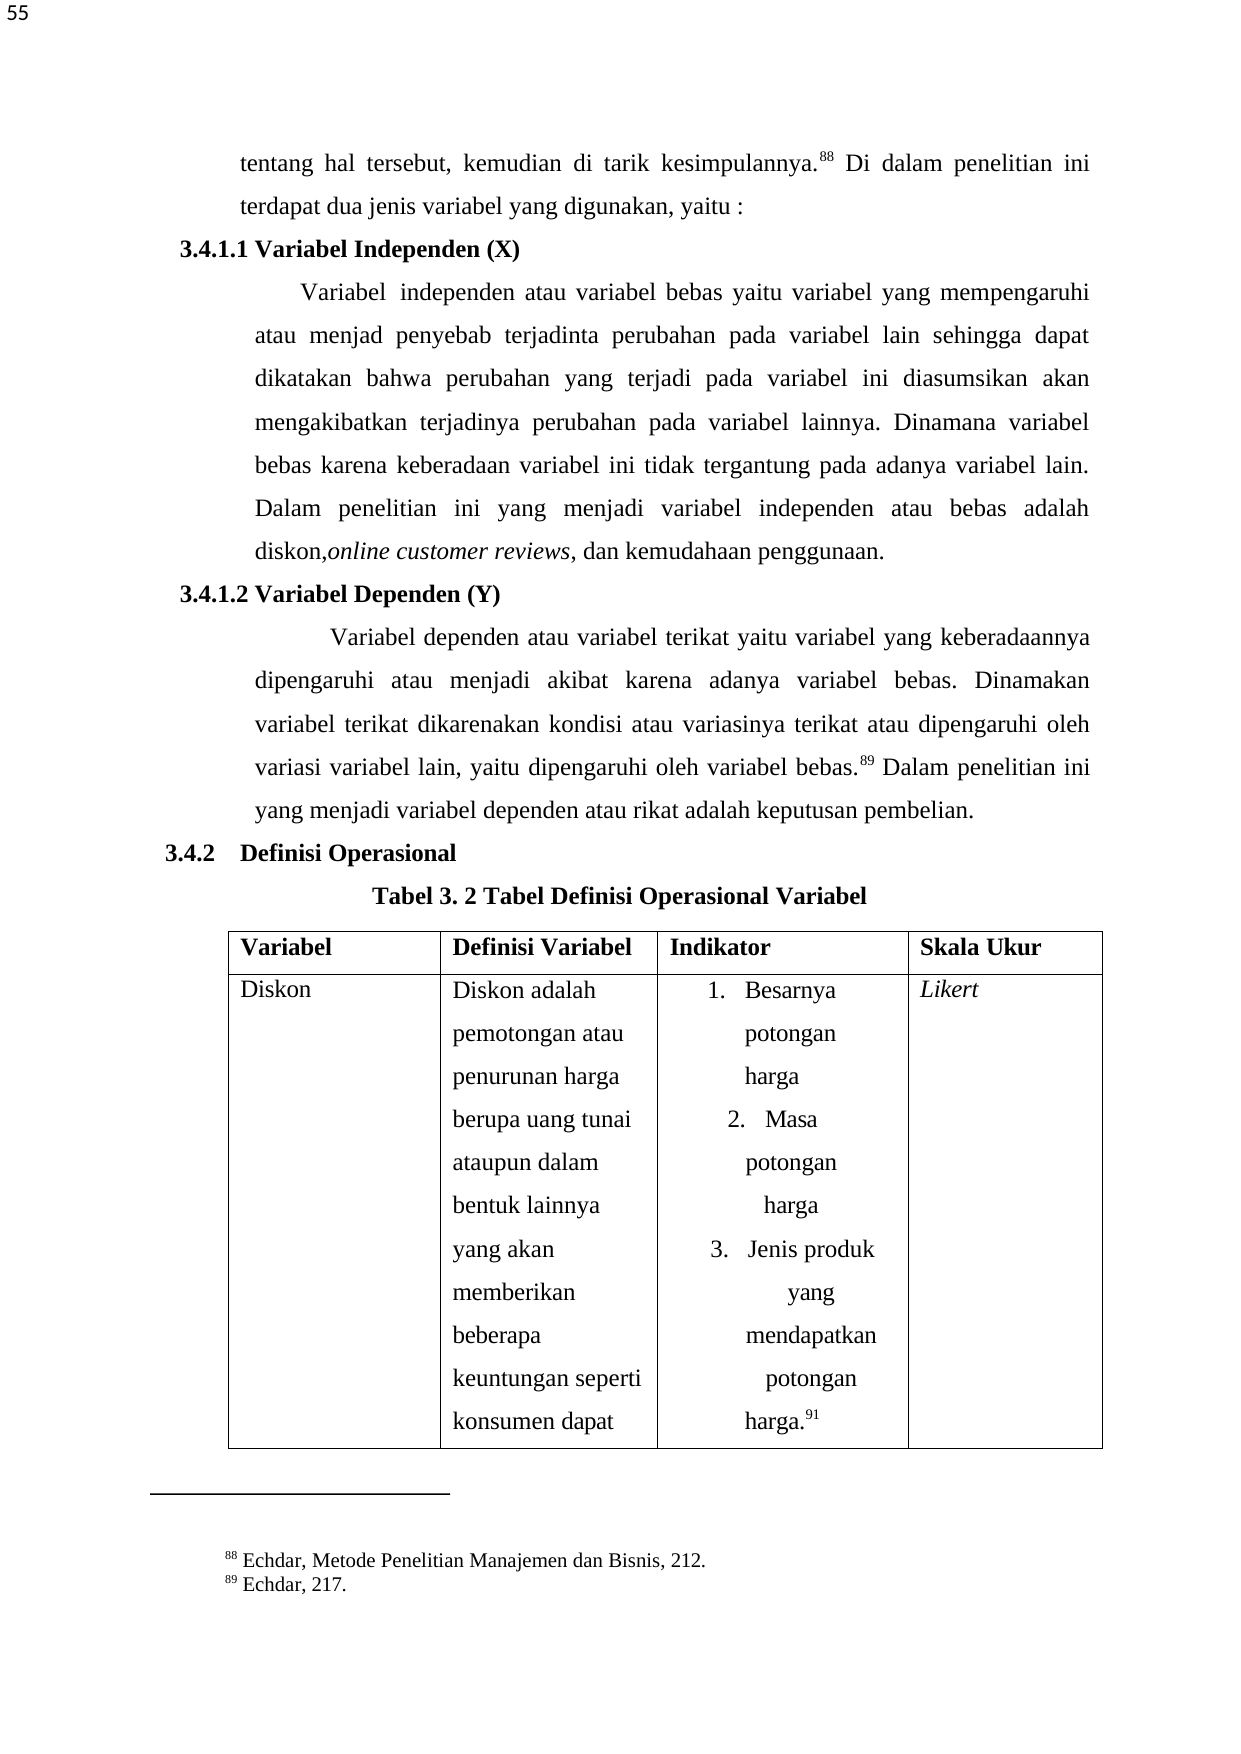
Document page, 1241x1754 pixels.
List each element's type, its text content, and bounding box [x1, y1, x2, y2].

table_header Variabel [229, 932, 440, 974]
text Variabel independen atau variabel bebas yaitu variabel yang mempengaruhi atau menjad penyebab terjadinta perubahan pada variabel lain sehingga dapat dikatakan bahwa perubahan yang terjadi pada variabel ini diasumsikan akan mengakibatkan terjadinya perubahan pada variabel lainnya. Dinamana variabel bebas karena keberadaan variabel ini tidak tergantung pada adanya variabel lain. Dalam penelitian ini yang menjadi variabel independen atau bebas adalah diskon,online customer reviews, dan kemudahaan penggunaan. [254, 277, 1090, 565]
subtitle Variabel Independen (X) [179, 234, 1240, 263]
text 88 Echdar, Metode Penelitian Manajemen dan Bisnis, 212. [225, 1548, 1240, 1572]
text Tabel 3. 2 Tabel Definisi Operasional Variabel [372, 881, 1240, 910]
table_cell Besarnya potongan harga Masa potongan harga Jenis produk yang mendapatkan potongan harga.91 [658, 975, 908, 1448]
table_header Indikator [658, 932, 908, 974]
table_cell Diskon adalah pemotongan atau penurunan harga berupa uang tunai ataupun dalam bentuk lainnya yang akan memberikan beberapa keuntungan seperti konsumen dapat [441, 975, 657, 1448]
table_cell Likert [909, 975, 1102, 1448]
text Variabel dependen atau variabel terikat yaitu variabel yang keberadaannya dipengaruhi atau menjadi akibat karena adanya variabel bebas. Dinamakan variabel terikat dikarenakan kondisi atau variasinya terikat atau dipengaruhi oleh variasi variabel lain, yaitu dipengaruhi oleh variabel bebas.89 Dalam penelitian ini yang menjadi variabel dependen atau rikat adalah keputusan pembelian. [254, 622, 1091, 824]
text 89 Echdar, 217. [225, 1572, 1240, 1596]
subtitle Variabel Dependen (Y) [179, 579, 1240, 608]
table_cell Diskon [229, 975, 440, 1448]
table_header Skala Ukur [909, 932, 1102, 974]
table_header Definisi Variabel [441, 932, 657, 974]
subtitle Definisi Operasional [165, 838, 1240, 867]
text tentang hal tersebut, kemudian di tarik kesimpulannya.88 Di dalam penelitian ini terdapat dua jenis variabel yang digunakan, yaitu : [240, 148, 1091, 220]
